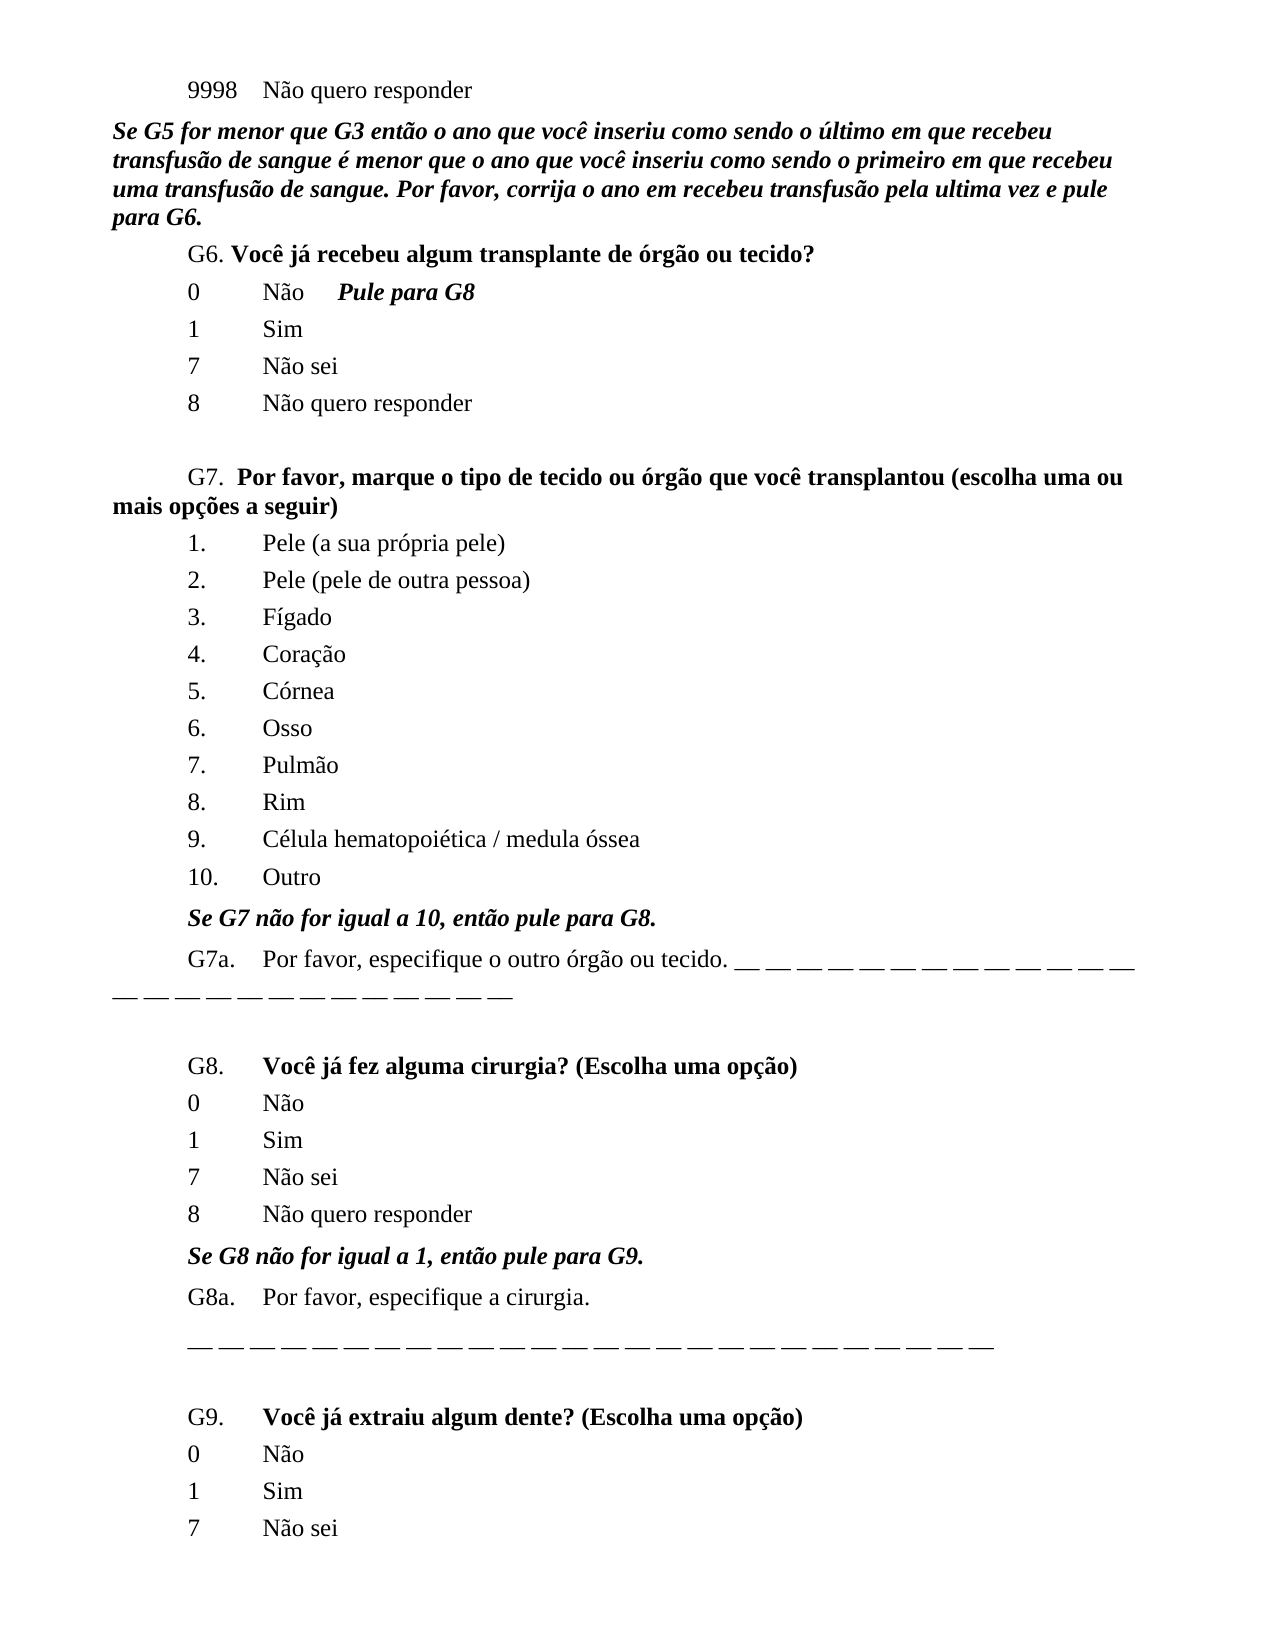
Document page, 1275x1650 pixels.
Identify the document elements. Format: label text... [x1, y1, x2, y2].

list Rim [187, 787, 1162, 816]
text 1 Sim [112, 1476, 1162, 1504]
text G6. Você já recebeu algum transplante de órgão ou tecido? [112, 239, 1162, 268]
text Se G8 não for igual a 1, então pule para G9. [187, 1241, 1162, 1269]
text 8 Não quero responder [112, 388, 1162, 417]
list Osso [187, 713, 1162, 742]
list Célula hematopoiética / medula óssea [187, 824, 1162, 853]
text 0 Não [112, 1088, 1162, 1117]
text Se G7 não for igual a 10, então pule para G8. [187, 903, 1162, 932]
text 1 Sim [112, 1125, 1162, 1154]
list Pele (a sua própria pele) [187, 528, 1162, 557]
text __ __ __ __ __ __ __ __ __ __ __ __ __ __ __ __ __ __ __ __ __ __ __ __ __ __ [112, 1323, 1162, 1352]
text G9. Você já extraiu algum dente? (Escolha uma opção) [187, 1402, 1162, 1430]
list Pulmão [187, 750, 1162, 779]
list Córnea [187, 676, 1162, 705]
list Outro [187, 862, 1162, 890]
text 9998 Não quero responder [112, 75, 1162, 104]
text 7 Não sei [112, 351, 1162, 379]
text G8a. Por favor, especifique a cirurgia. [112, 1282, 1162, 1311]
text 7 Não sei [112, 1513, 1162, 1542]
text 0 Não [112, 1439, 1162, 1467]
list Coração [187, 639, 1162, 668]
list Fígado [187, 602, 1162, 631]
text G7. Por favor, marque o tipo de tecido ou órgão que você transplantou (escolha uma ou mais opções a seguir) [112, 462, 1162, 519]
text G7a. Por favor, especifique o outro órgão ou tecido. __ __ __ __ __ __ __ __ __ __ __ __ __ __ __ __ __ __ __ __ __ __ __ __ __ __ [112, 944, 1162, 1002]
text G8. Você já fez alguma cirurgia? (Escolha uma opção) [187, 1051, 1162, 1080]
text Se G5 for menor que G3 então o ano que você inseriu como sendo o último em que recebeu transfusão de sangue é menor que o ano que você inseriu como sendo o primeiro em que recebeu uma transfusão de sangue. Por favor, corrija o ano em recebeu transfusão pela ultima vez e pule para G6. [112, 116, 1162, 231]
text 1 Sim [112, 314, 1162, 342]
text 0 Não Pule para G8 [112, 277, 1162, 305]
text 8 Não quero responder [112, 1199, 1162, 1228]
list Pele (pele de outra pessoa) [187, 565, 1162, 594]
text 7 Não sei [112, 1162, 1162, 1191]
